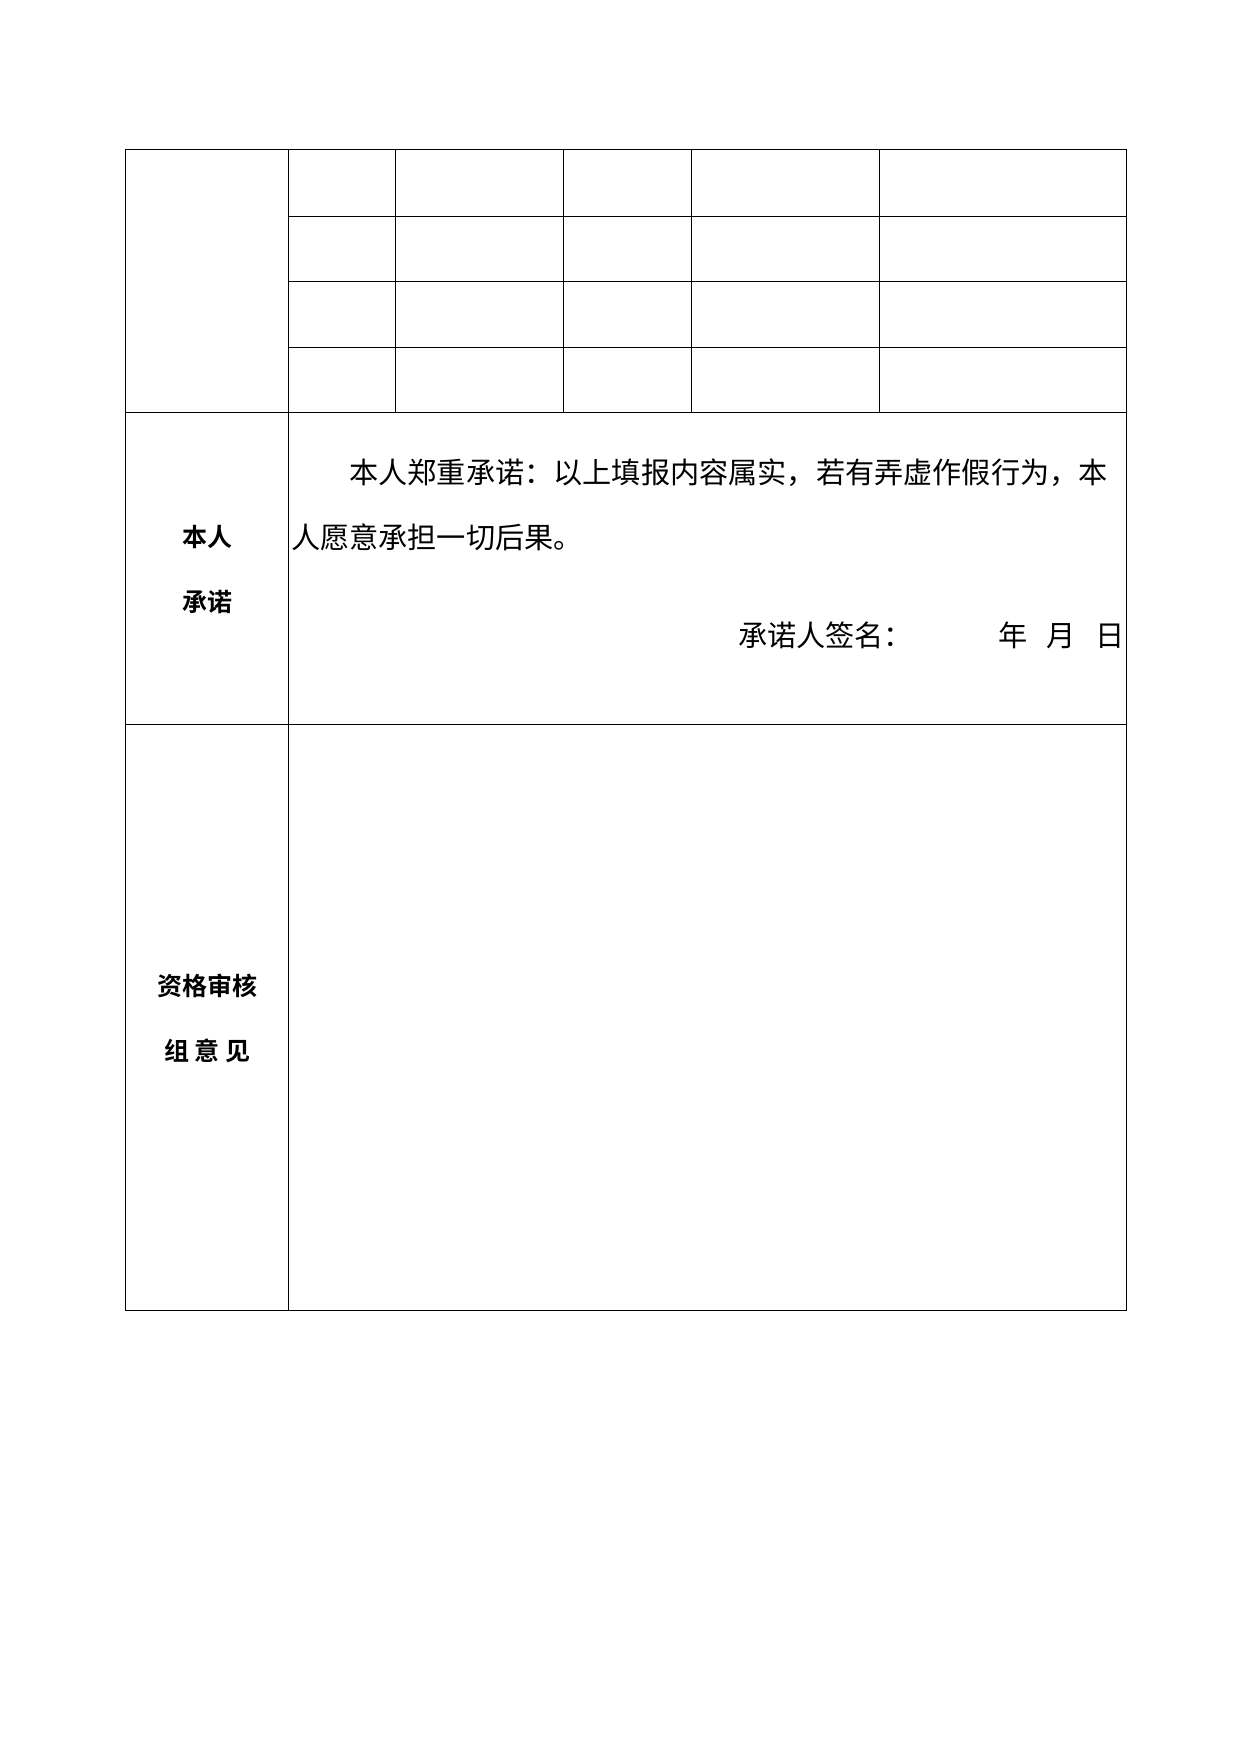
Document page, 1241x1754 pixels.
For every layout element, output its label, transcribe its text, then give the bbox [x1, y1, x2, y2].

table_cell [396, 348, 563, 412]
table_cell 本人郑重承诺：以上填报内容属实，若有弄虚作假行为，本人愿意承担一切后果。 承诺人签名： 年 月 日 [289, 413, 1126, 724]
table_cell [880, 348, 1126, 412]
table_cell [564, 150, 691, 216]
table_cell [564, 348, 691, 412]
table_cell [692, 217, 879, 281]
table_cell [880, 217, 1126, 281]
table_cell [564, 282, 691, 347]
table_cell [692, 282, 879, 347]
table_cell 本人 承诺 [126, 413, 288, 724]
table_cell [692, 150, 879, 216]
table_cell [289, 217, 395, 281]
table_cell [289, 725, 1126, 1309]
table_cell [289, 150, 395, 216]
table_cell [396, 282, 563, 347]
table_cell [692, 348, 879, 412]
table_cell [880, 282, 1126, 347]
table_cell [289, 282, 395, 347]
table_cell [289, 348, 395, 412]
table_cell [880, 150, 1126, 216]
table_cell [396, 217, 563, 281]
table_cell [564, 217, 691, 281]
table_cell [396, 150, 563, 216]
table_cell 资格审核 组 意 见 [126, 725, 288, 1309]
